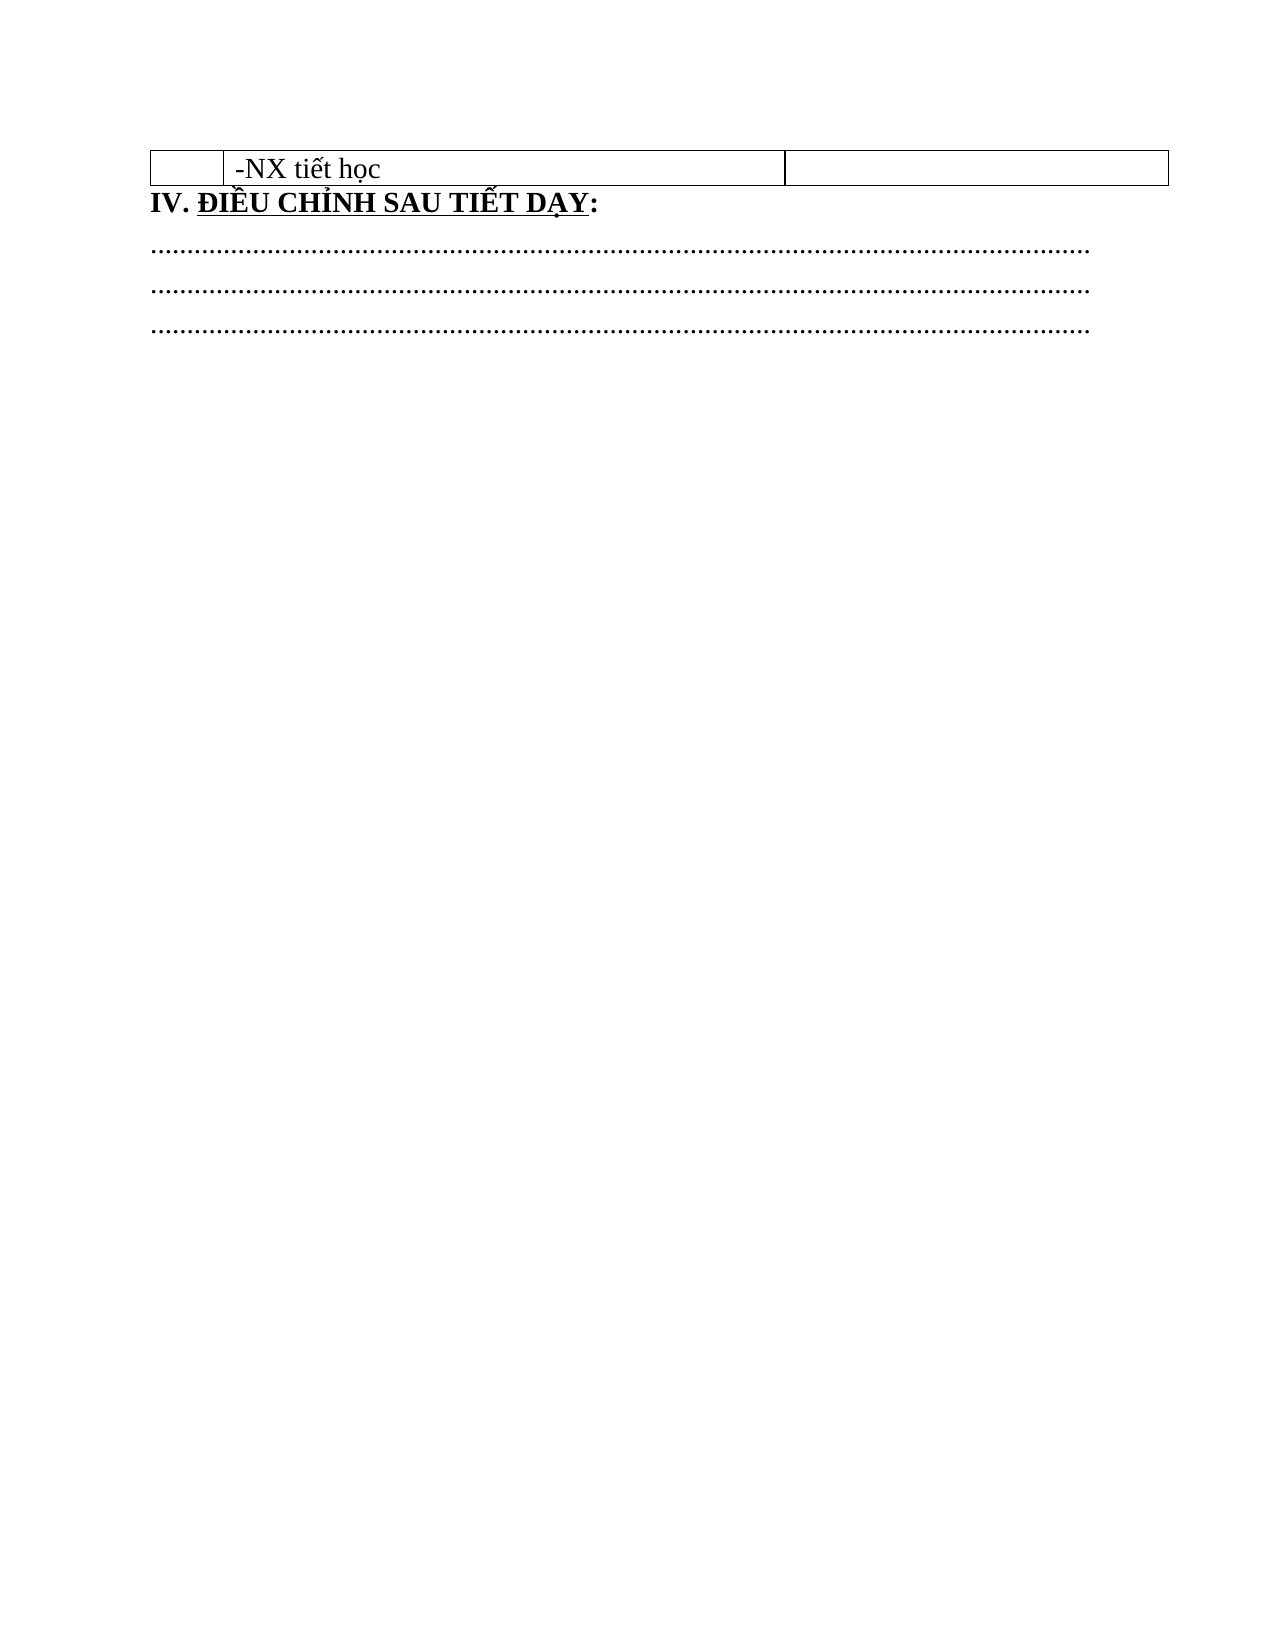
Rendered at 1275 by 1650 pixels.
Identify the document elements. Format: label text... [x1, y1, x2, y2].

text ................................................................................................................................. [150, 266, 1125, 299]
text ................................................................................................................................. [150, 306, 1125, 340]
table_cell [786, 151, 1168, 184]
table_cell [151, 151, 223, 184]
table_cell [224, 151, 784, 184]
text IV. ĐIỀU CHỈNH SAU TIẾT DẠY: [150, 186, 1125, 219]
text ................................................................................................................................. [150, 226, 1125, 259]
